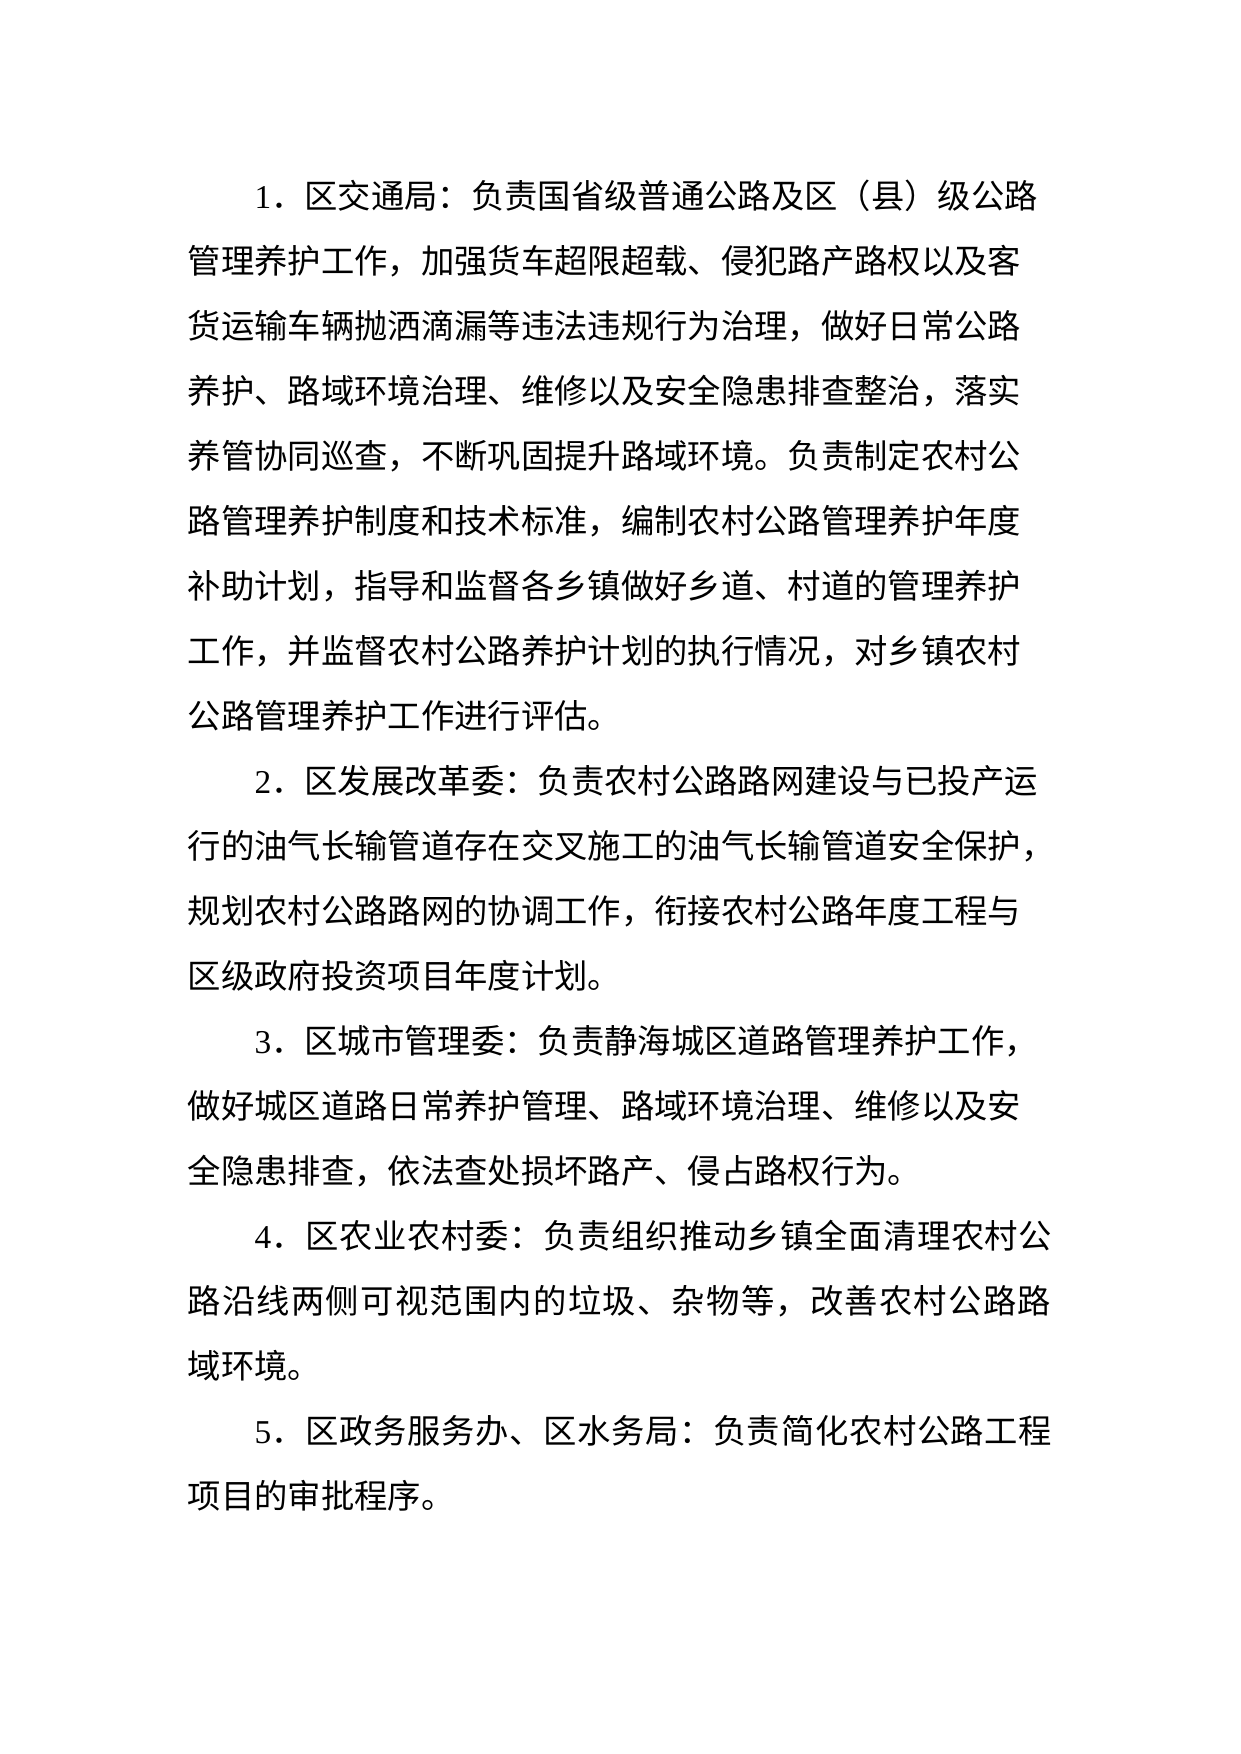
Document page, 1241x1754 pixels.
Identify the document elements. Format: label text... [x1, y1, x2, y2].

text 2．区发展改革委：负责农村公路路网建设与已投产运行的油气长输管道存在交叉施工的油气长输管道安全保护，规划农村公路路网的协调工作，衔接农村公路年度工程与区级政府投资项目年度计划。 [187, 747, 1053, 1007]
text 4．区农业农村委：负责组织推动乡镇全面清理农村公路沿线两侧可视范围内的垃圾、杂物等，改善农村公路路域环境。 [187, 1202, 1053, 1397]
text 3．区城市管理委：负责静海城区道路管理养护工作，做好城区道路日常养护管理、路域环境治理、维修以及安全隐患排查，依法查处损坏路产、侵占路权行为。 [187, 1007, 1053, 1202]
text 5．区政务服务办、区水务局：负责简化农村公路工程项目的审批程序。 [187, 1397, 1053, 1527]
text 1．区交通局：负责国省级普通公路及区（县）级公路管理养护工作，加强货车超限超载、侵犯路产路权以及客货运输车辆抛洒滴漏等违法违规行为治理，做好日常公路养护、路域环境治理、维修以及安全隐患排查整治，落实养管协同巡查，不断巩固提升路域环境。负责制定农村公路管理养护制度和技术标准，编制农村公路管理养护年度补助计划，指导和监督各乡镇做好乡道、村道的管理养护工作，并监督农村公路养护计划的执行情况，对乡镇农村公路管理养护工作进行评估。 [187, 162, 1053, 747]
